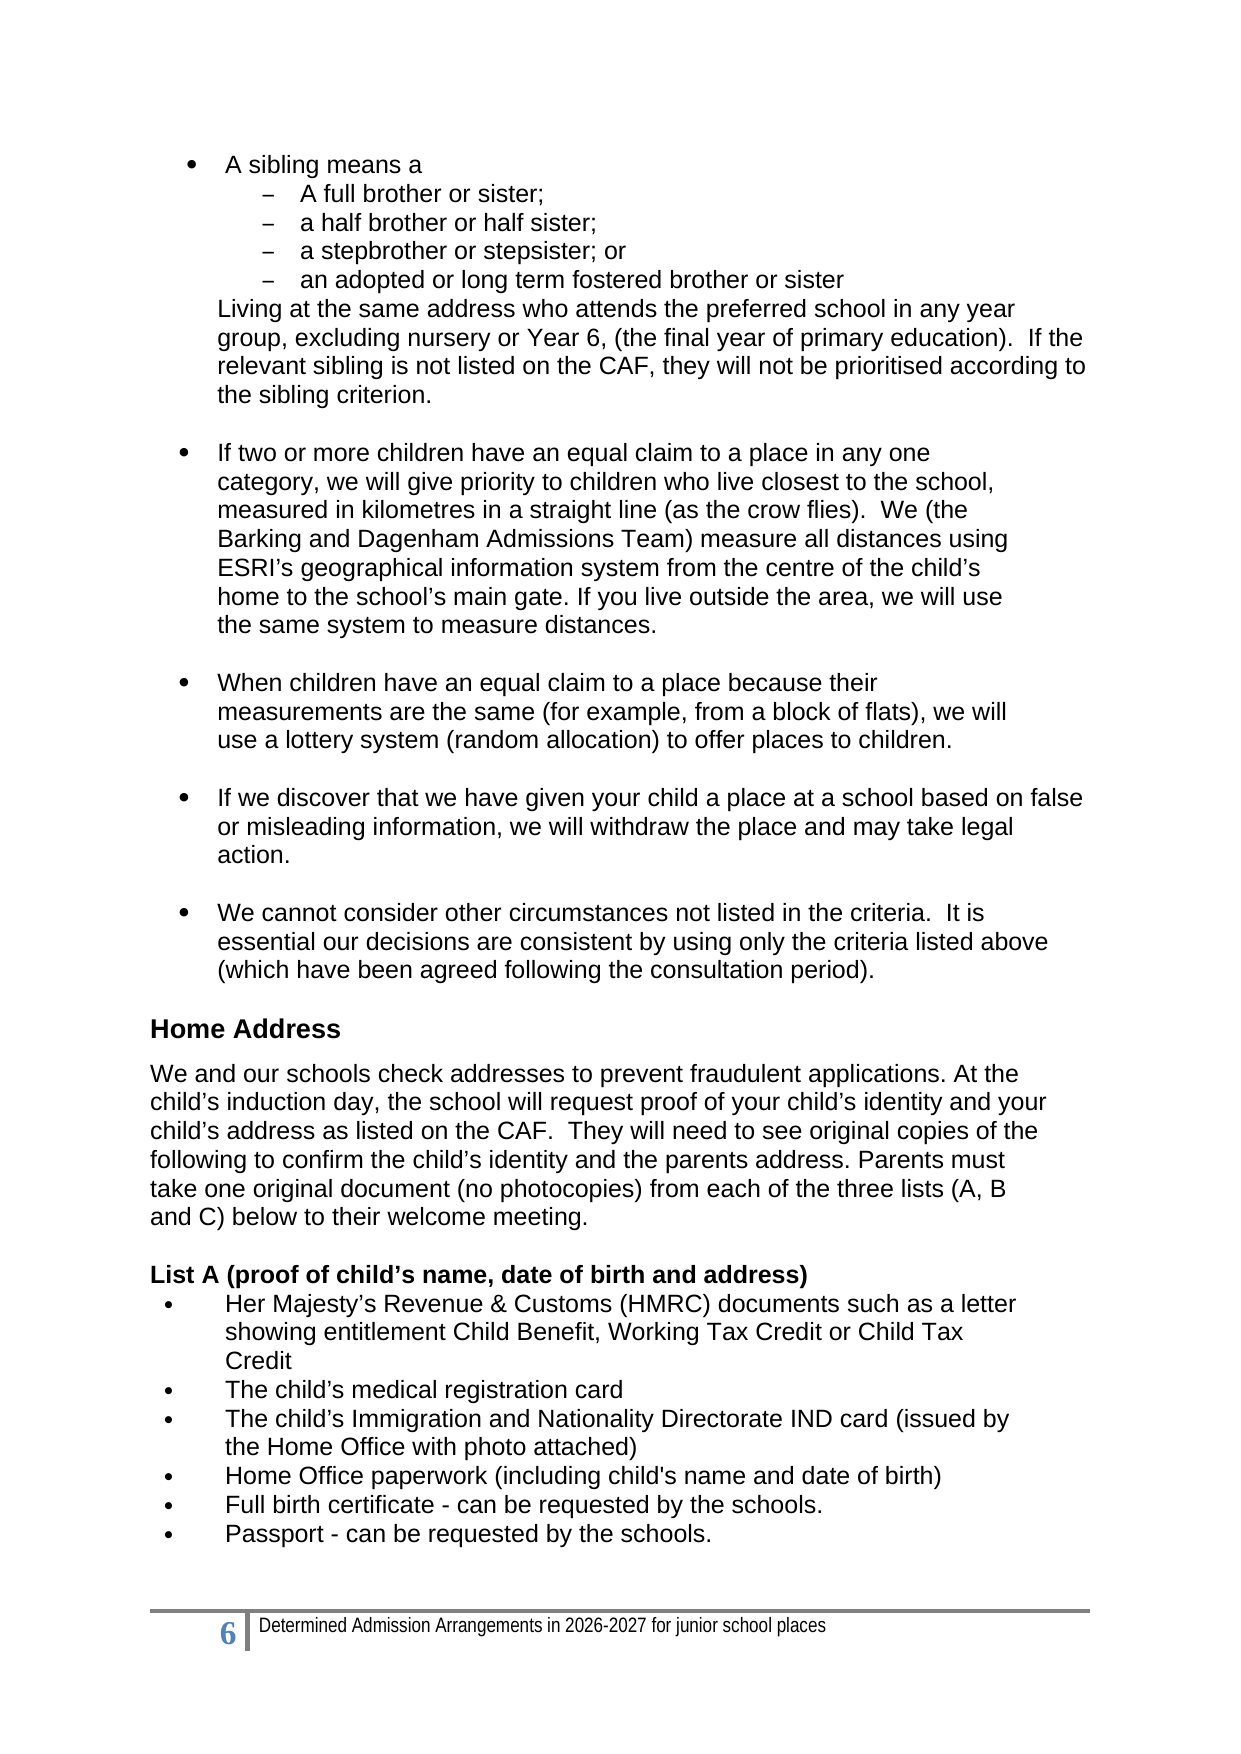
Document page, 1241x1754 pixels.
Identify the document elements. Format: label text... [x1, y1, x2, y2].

list A sibling means a [187, 150, 1090, 179]
list The child’s Immigration and Nationality Directorate IND card (issued by the Home Office with photo attached) [165, 1404, 1051, 1461]
list a stepbrother or stepsister; or [262, 236, 1090, 265]
list an adopted or long term fostered brother or sister [262, 265, 1090, 294]
list A full brother or sister; [262, 179, 1090, 208]
text List A (proof of child’s name, date of birth and address) [150, 1260, 1216, 1289]
list The child’s medical registration card [165, 1375, 1216, 1404]
text Home Address [150, 1013, 1090, 1044]
list If we discover that we have given your child a place at a school based on false or misleading information, we will withdraw the place and may take legal action. [179, 783, 1090, 869]
text Living at the same address who attends the preferred school in any year group, excluding nursery or Year 6, (the final year of primary education). If the relevant sibling is not listed on the CAF, they will not be prioritised according to the sibling criterion. [217, 294, 1090, 409]
list If two or more children have an equal claim to a place in any one category, we will give priority to children who live closest to the school, measured in kilometres in a straight line (as the crow flies). We (the Barking and Dagenham Admissions Team) measure all distances using ESRI’s geographical information system from the centre of the child’s home to the school’s main gate. If you live outside the area, we will use the same system to measure distances. [179, 438, 1011, 639]
list When children have an equal claim to a place because their measurements are the same (for example, from a block of flats), we will use a lottery system (random allocation) to offer places to children. [179, 668, 1011, 754]
list Passport - can be requested by the schools. [165, 1519, 1216, 1547]
text We and our schools check addresses to prevent fraudulent applications. At the child’s induction day, the school will request proof of your child’s identity and your child’s address as listed on the CAF. They will need to see original copies of the following to confirm the child’s identity and the parents address. Parents must take one original document (no photocopies) from each of the three lists (A, B and C) below to their welcome meeting. [150, 1059, 1051, 1231]
list Her Majesty’s Revenue & Customs (HMRC) documents such as a letter showing entitlement Child Benefit, Working Tax Credit or Child Tax Credit [165, 1289, 1036, 1375]
list a half brother or half sister; [262, 208, 1090, 236]
list We cannot consider other circumstances not listed in the criteria. It is essential our decisions are consistent by using only the criteria listed above (which have been agreed following the consultation period). [179, 898, 1090, 984]
list Home Office paperwork (including child's name and date of birth) [165, 1461, 1216, 1490]
list Full birth certificate - can be requested by the schools. [165, 1490, 1216, 1519]
